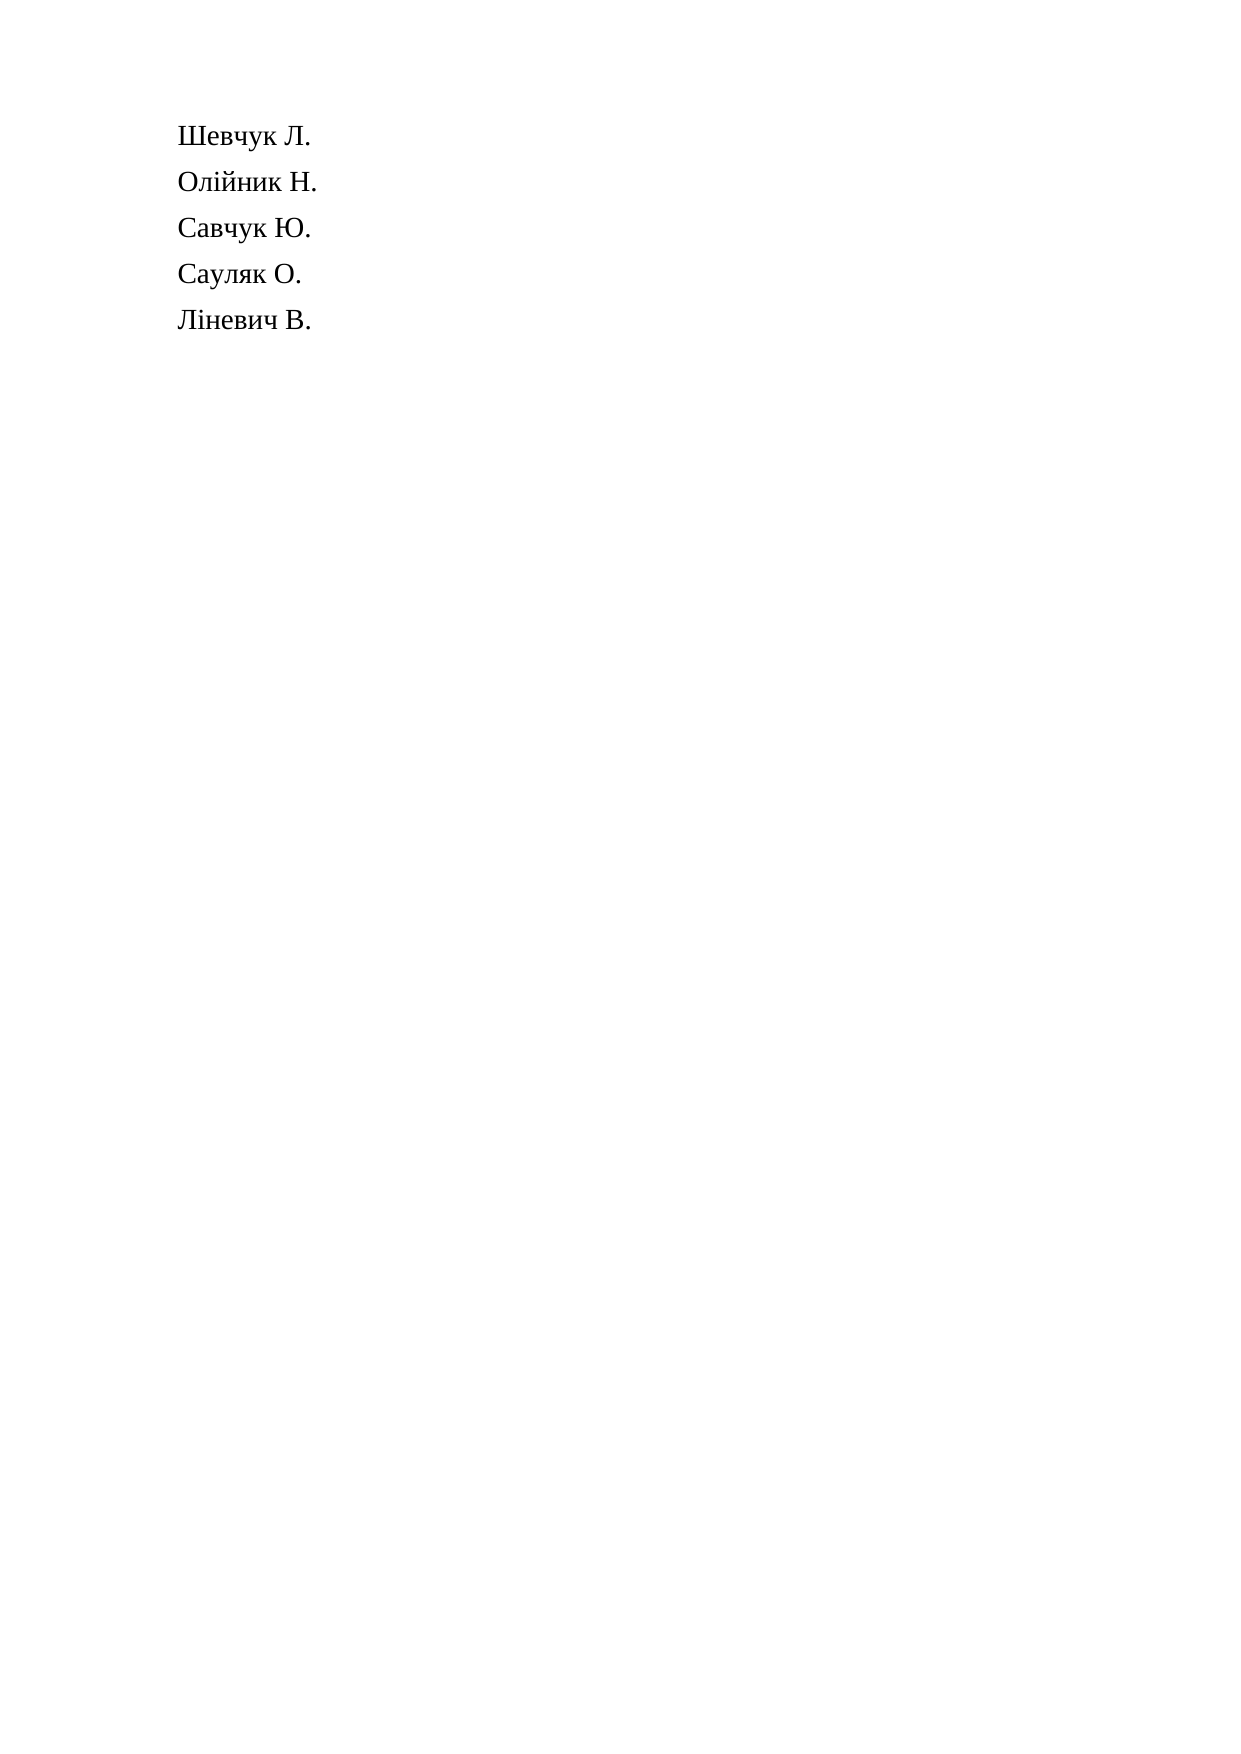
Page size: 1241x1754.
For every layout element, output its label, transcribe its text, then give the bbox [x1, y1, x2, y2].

text Савчук Ю. [177, 210, 1152, 244]
text Шевчук Л. [177, 118, 1152, 152]
text Сауляк О. [177, 256, 1152, 290]
text Ліневич В. [177, 302, 1152, 336]
text Олійник Н. [177, 164, 1152, 198]
